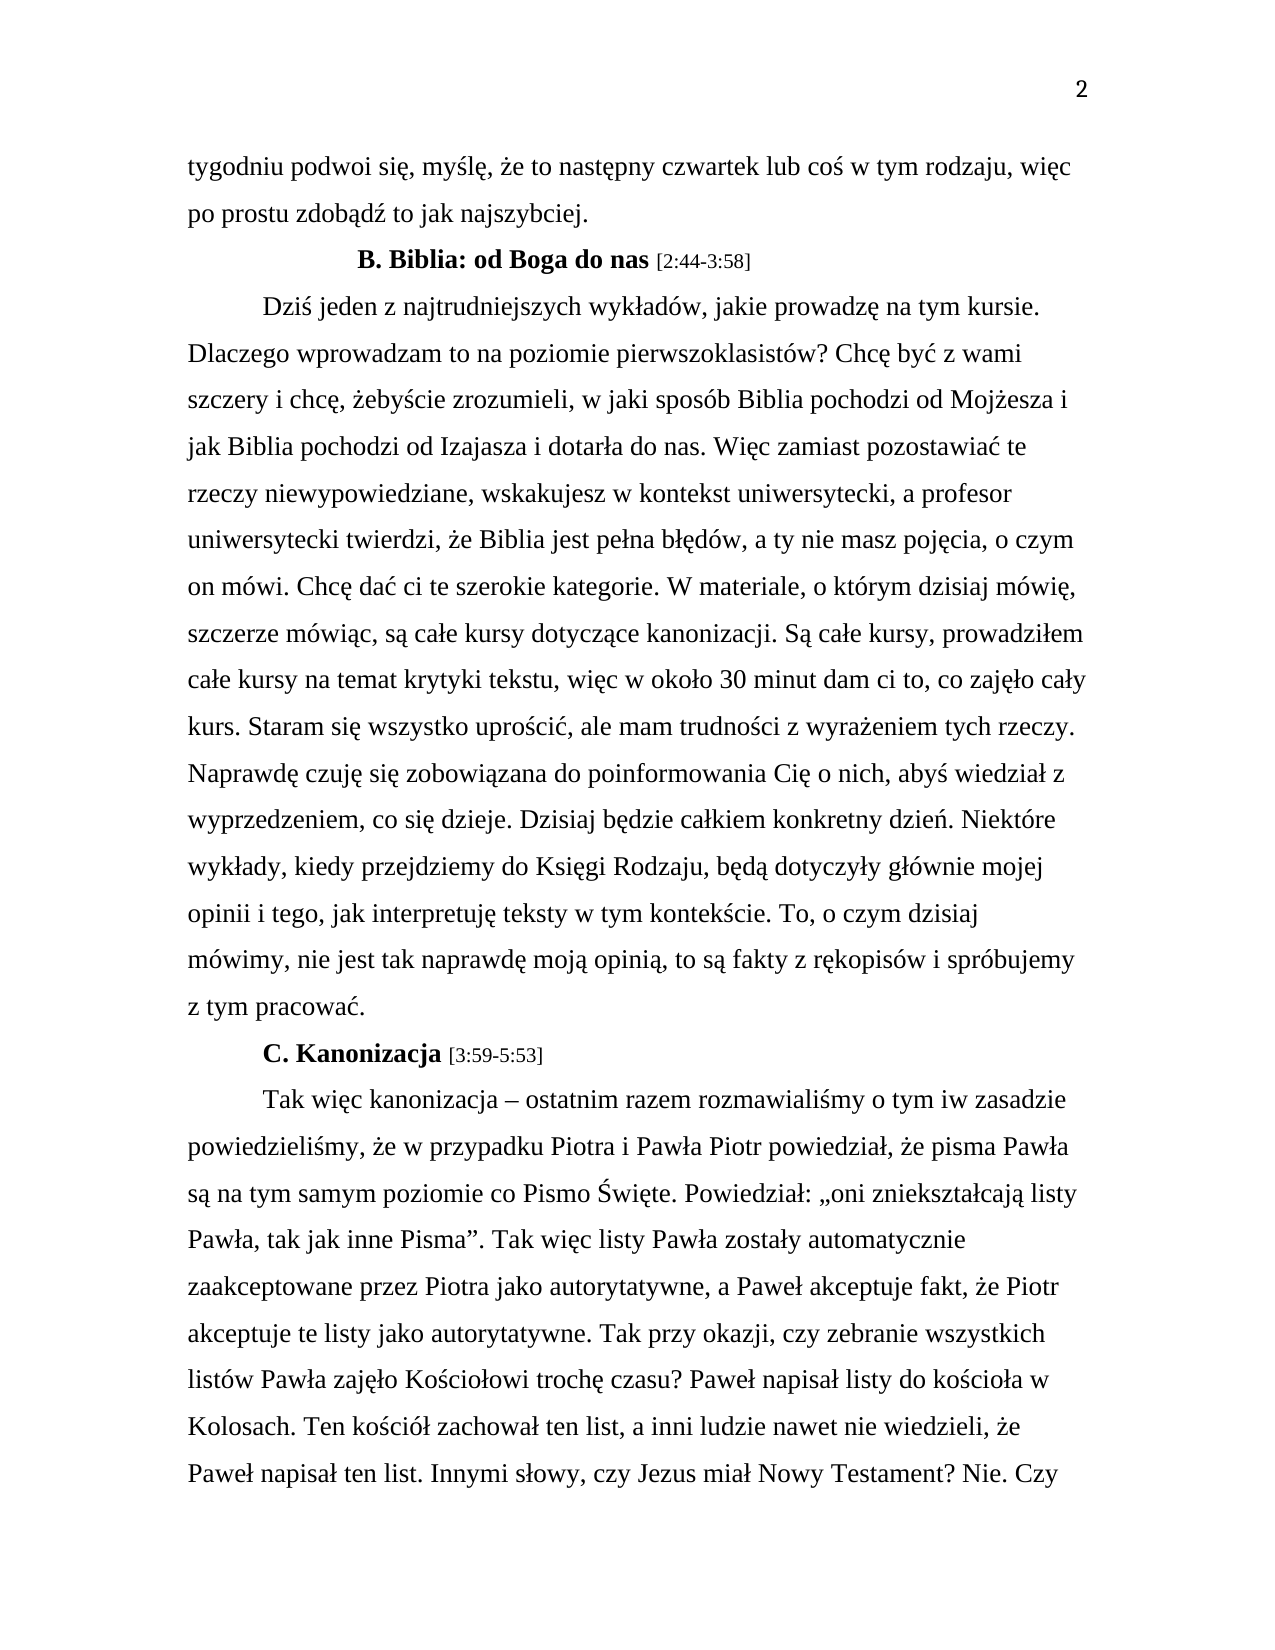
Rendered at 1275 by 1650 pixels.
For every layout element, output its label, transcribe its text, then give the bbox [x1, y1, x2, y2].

text C. Kanonizacja [3:59-5:53] [187, 1037, 1087, 1068]
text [187, 150, 1087, 228]
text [187, 1083, 1087, 1488]
text B. Biblia: od Boga do nas [2:44-3:58] [187, 243, 1087, 274]
text Dziś jeden z najtrudniejszych wykładów, jakie prowadzę na tym kursie. Dlaczego wprowadzam to na poziomie pierwszoklasistów? Chcę być z wami szczery i chcę, żebyście zrozumieli, w jaki sposób Biblia pochodzi od Mojżesza i jak Biblia pochodzi od Izajasza i dotarła do nas. Więc zamiast pozostawiać te rzeczy niewypowiedziane, wskakujesz w kontekst uniwersytecki, a profesor uniwersytecki twierdzi, że Biblia jest pełna błędów, a ty nie masz pojęcia, o czym on mówi. Chcę dać ci te szerokie kategorie. W materiale, o którym dzisiaj mówię, szczerze mówiąc, są całe kursy dotyczące kanonizacji. Są całe kursy, prowadziłem całe kursy na temat krytyki tekstu, więc w około 30 minut dam ci to, co zajęło cały kurs. Staram się wszystko uprościć, ale mam trudności z wyrażeniem tych rzeczy. Naprawdę czuję się zobowiązana do poinformowania Cię o nich, abyś wiedział z wyprzedzeniem, co się dzieje. Dzisiaj będzie całkiem konkretny dzień. Niektóre wykłady, kiedy przejdziemy do Księgi Rodzaju, będą dotyczyły głównie mojej opinii i tego, jak interpretuję teksty w tym kontekście. To, o czym dzisiaj mówimy, nie jest tak naprawdę moją opinią, to są fakty z rękopisów i spróbujemy z tym pracować. [187, 290, 1087, 1021]
